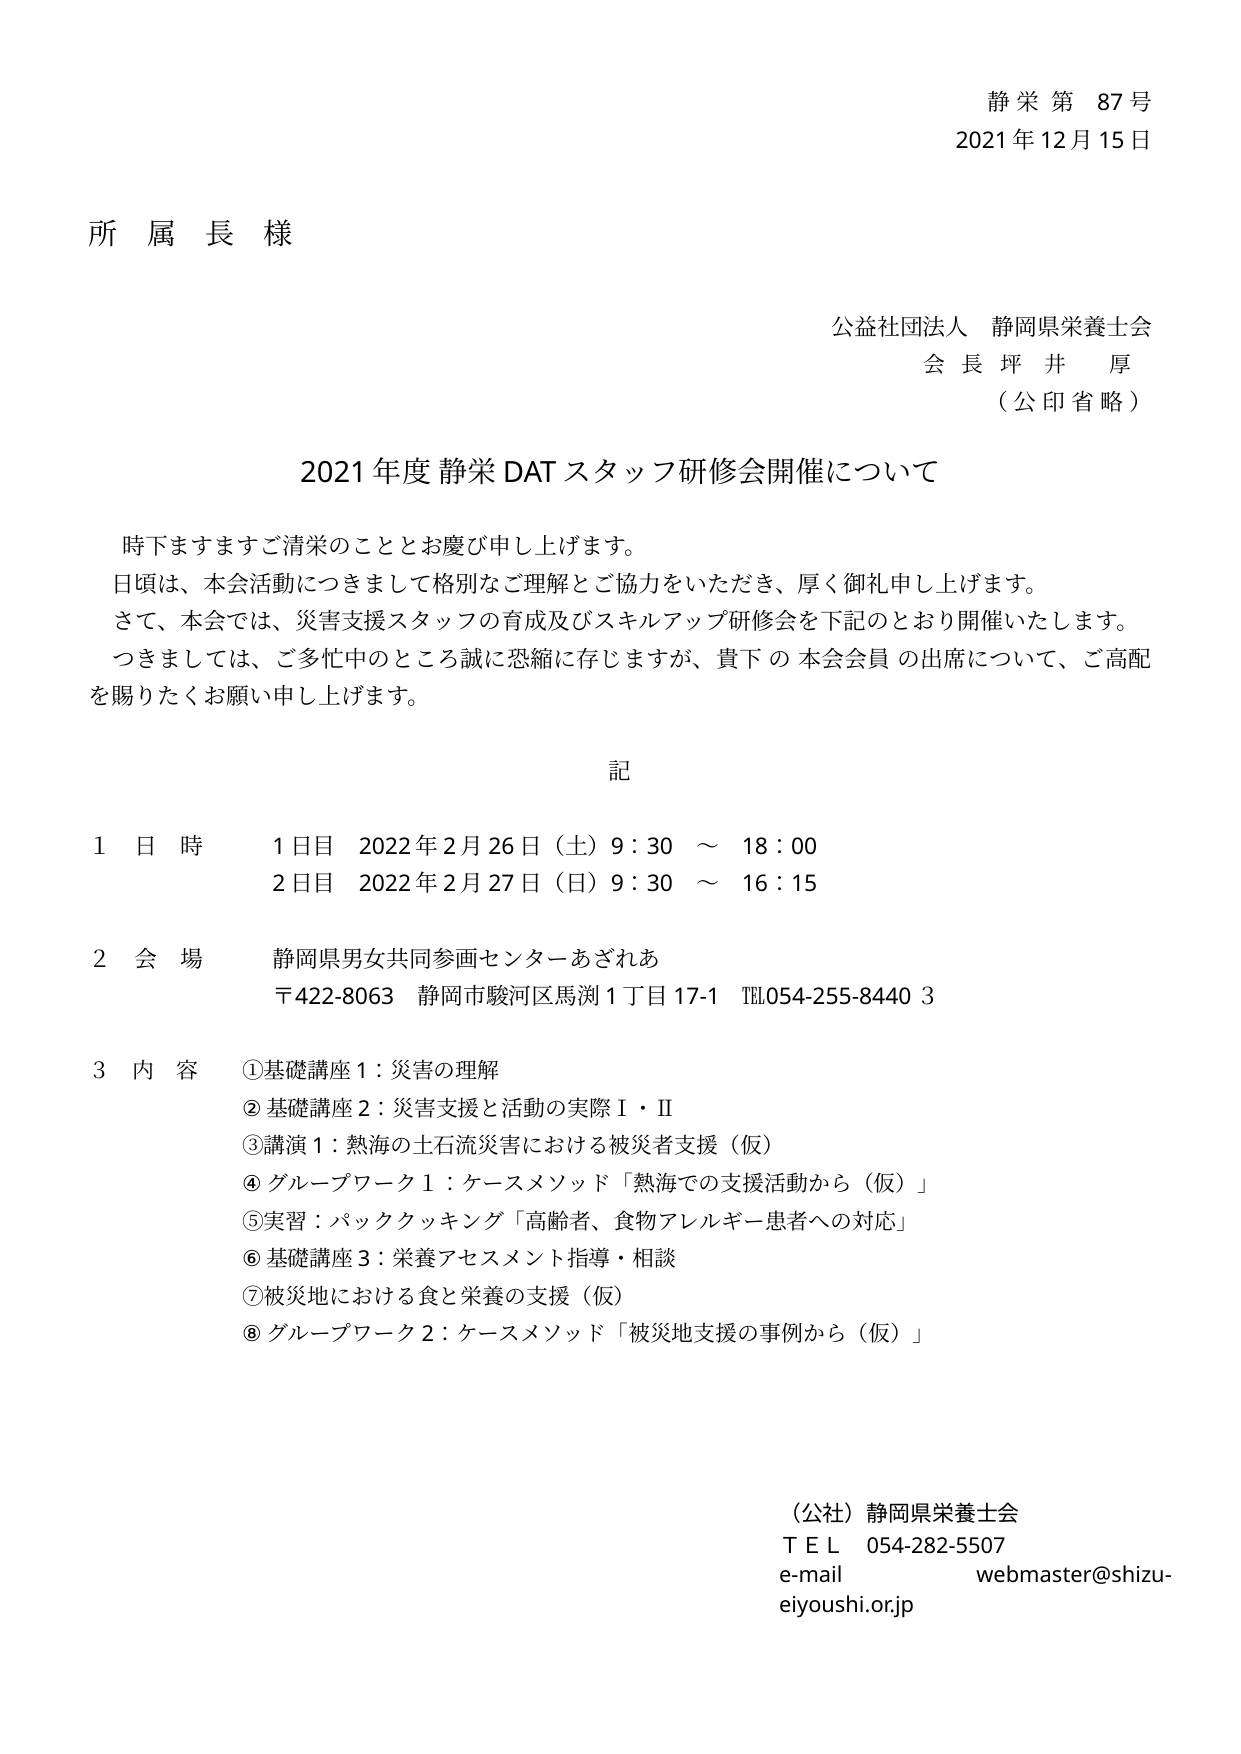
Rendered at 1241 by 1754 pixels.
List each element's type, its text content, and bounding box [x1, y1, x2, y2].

text さて、本会では、災害支援スタッフの育成及びスキルアップ研修会を下記のとおり開催いたします。 [89, 601, 1152, 638]
text （ 公 印 省 略 ） [89, 382, 1152, 419]
text ⑥基礎講座3：栄養アセスメント指導・相談 [89, 1238, 1152, 1276]
text １ 日 時 1日目 2022年2月26日（土）9：30 ～ 18：00 [89, 826, 1152, 863]
text 2日目 2022年2月27日（日）9：30 ～ 16：15 [89, 863, 1152, 901]
text 会 長 坪 井 厚 [89, 344, 1131, 382]
text ③講演1：熱海の土石流災害における被災者支援（仮） [89, 1126, 1152, 1163]
text 2021年度 静栄DATスタッフ研修会開催について [89, 457, 1152, 488]
text 記 [89, 751, 1152, 788]
text 日頃は、本会活動につきまして格別なご理解とご協力をいただき、厚く御礼申し上げます。 [89, 563, 1152, 601]
text 〒422-8063 静岡市駿河区馬渕1丁目17-1 ℡054-255-8440３ [89, 976, 1152, 1013]
text ④グループワーク１：ケースメソッド「熱海での支援活動から（仮）」 [89, 1163, 1152, 1201]
text ２ 会 場 静岡県男女共同参画センターあざれあ [89, 938, 1152, 976]
text 静 栄 第 87 号 [89, 82, 1152, 119]
text ⑦被災地における食と栄養の支援（仮） [89, 1276, 1152, 1313]
text ②基礎講座2：災害支援と活動の実際Ⅰ・Ⅱ [89, 1088, 1152, 1126]
text ３ 内 容 ①基礎講座1：災害の理解 [89, 1051, 1152, 1088]
text 公益社団法人 静岡県栄養士会 [89, 307, 1152, 344]
text ⑧グループワーク2：ケースメソッド「被災地支援の事例から（仮）」 [89, 1313, 1152, 1351]
text 所 属 長 様 [89, 194, 1152, 269]
text ⑤実習：パッククッキング「高齢者、食物アレルギー患者への対応」 [89, 1201, 1152, 1238]
text 時下ますますご清栄のこととお慶び申し上げます。 [89, 526, 1152, 563]
text 2021年12月15日 [89, 119, 1152, 157]
text つきましては、ご多忙中のところ誠に恐縮に存じますが、貴下 の 本会会員 の出席について、ご高配を賜りたくお願い申し上げます。 [89, 638, 1152, 713]
